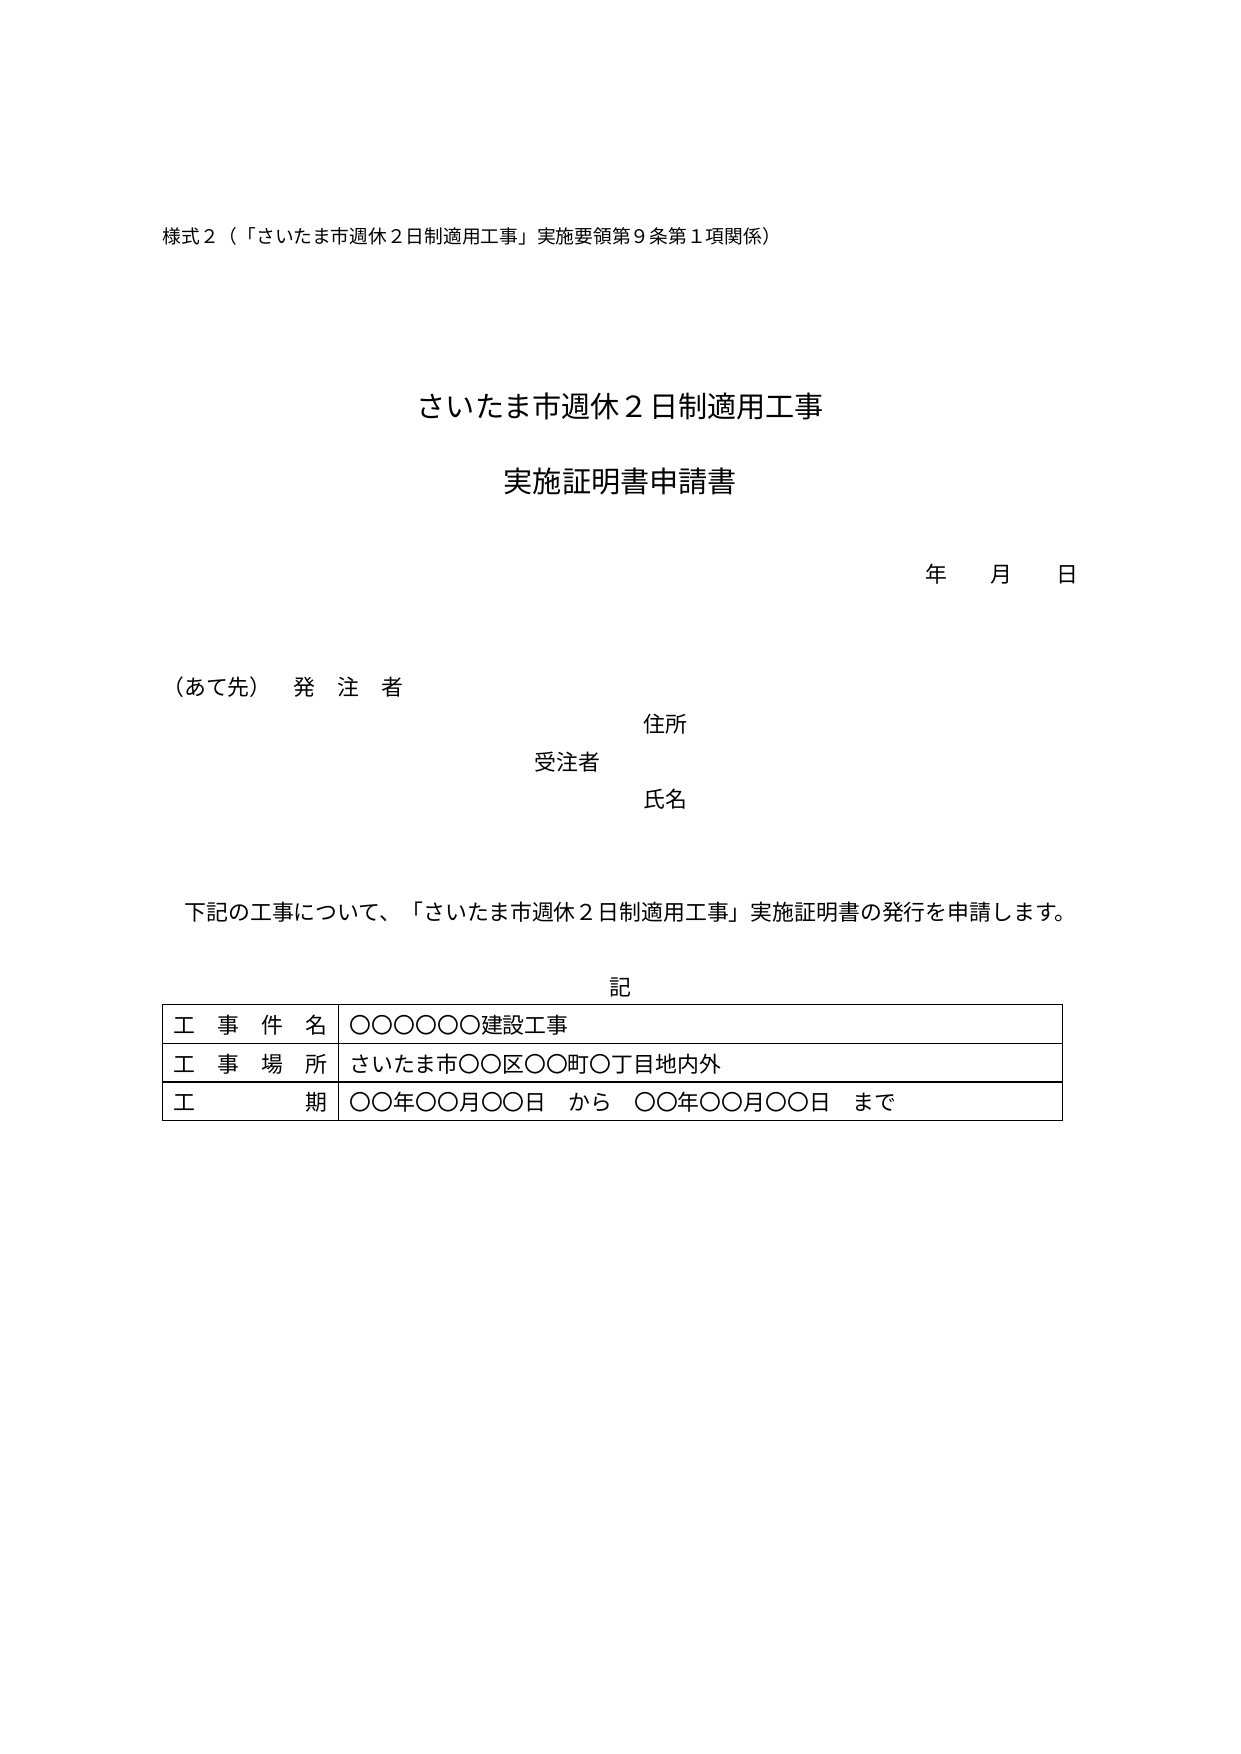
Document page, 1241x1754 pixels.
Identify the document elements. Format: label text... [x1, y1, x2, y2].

table_cell 工期 [163, 1083, 338, 1120]
text 住所 [162, 704, 1078, 742]
text 氏名 [162, 779, 1078, 817]
text 年 月 日 [162, 554, 1078, 592]
text さいたま市週休２日制適用工事 [162, 367, 1078, 442]
text 実施証明書申請書 [162, 442, 1078, 517]
text 下記の工事について、「さいたま市週休２日制適用工事」実施証明書の発行を申請します。 [162, 892, 1078, 929]
table_header 工事件名 [163, 1005, 338, 1043]
text 記 [162, 967, 1078, 1004]
table_cell さいたま市〇〇区〇〇町〇丁目地内外 [339, 1044, 1062, 1081]
text 様式２（「さいたま市週休２日制適用工事」実施要領第９条第１項関係） [162, 217, 1078, 254]
table_cell 〇〇年〇〇月〇〇日 から 〇〇年〇〇月〇〇日 まで [339, 1083, 1062, 1120]
text 受注者 [162, 742, 1078, 779]
table_header 〇〇〇〇〇〇建設工事 [339, 1005, 1062, 1043]
table_cell 工事場所 [163, 1044, 338, 1081]
text （あて先） 発 注 者 [162, 667, 1078, 704]
